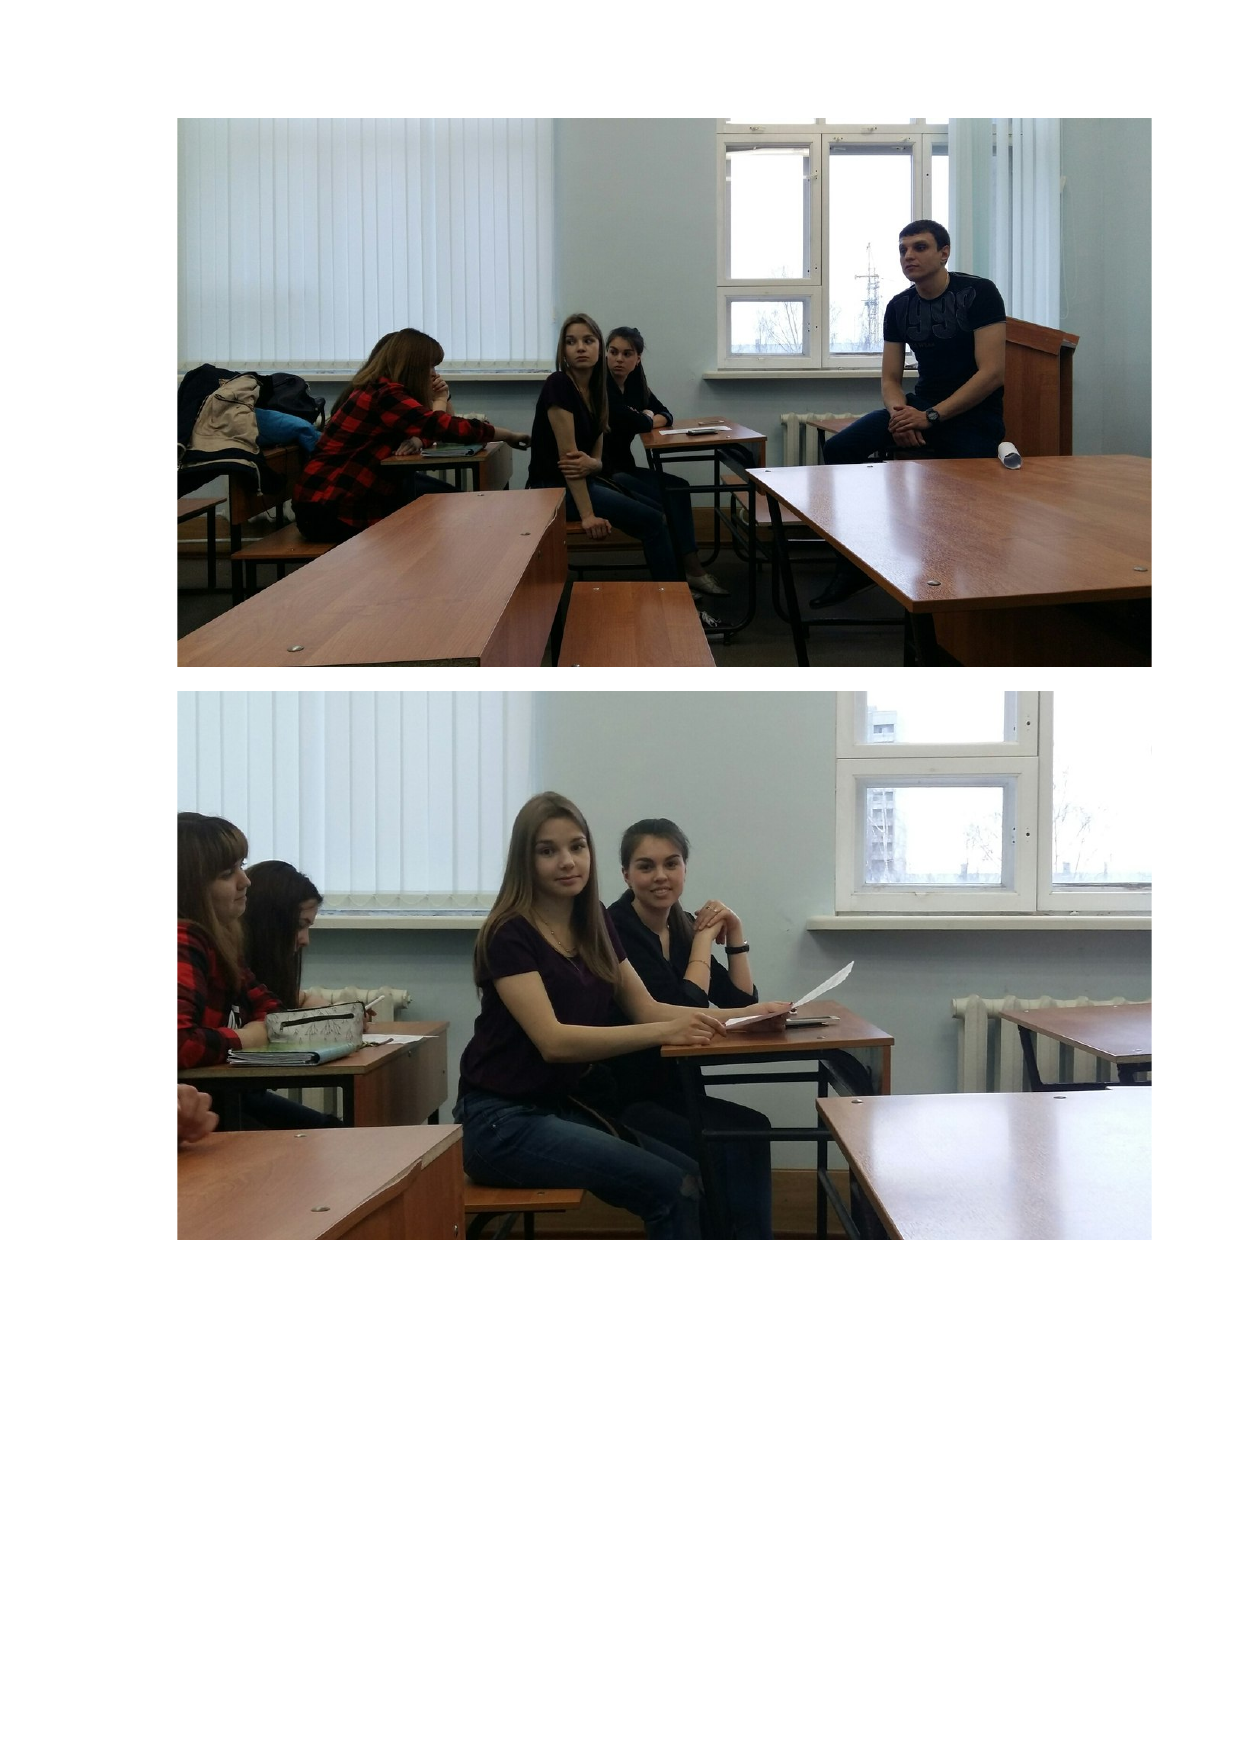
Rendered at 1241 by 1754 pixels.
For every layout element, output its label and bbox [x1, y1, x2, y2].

picture [177, 118, 1152, 667]
picture [177, 691, 1152, 1240]
